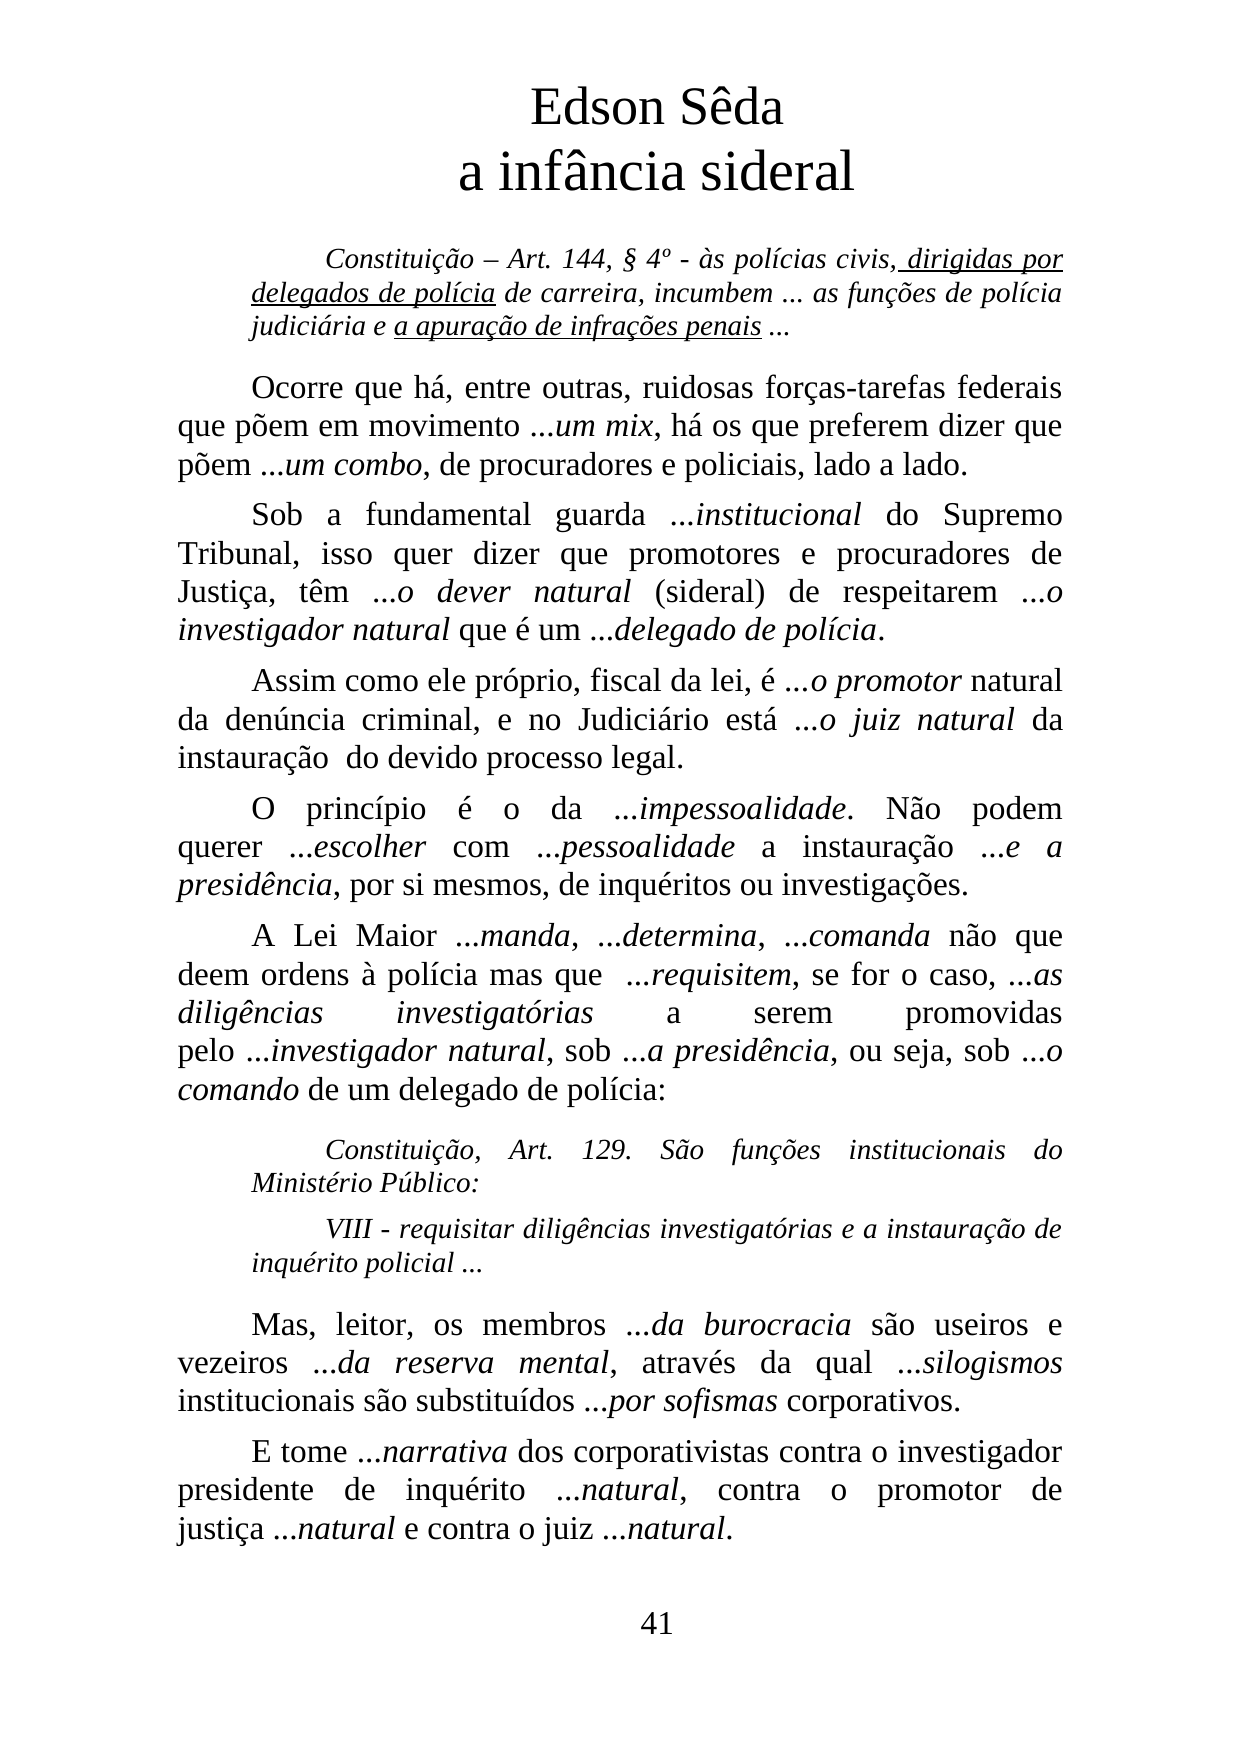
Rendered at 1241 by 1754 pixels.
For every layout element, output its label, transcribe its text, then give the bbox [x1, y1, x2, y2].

text Ocorre que há, entre outras, ruidosas forças-tarefas federais que põem em movimento ...um mix, há os que preferem dizer que põem ...um combo, de procuradores e policiais, lado a lado. [177, 367, 1063, 482]
text Assim como ele próprio, fiscal da lei, é ...o promotor natural da denúncia criminal, e no Judiciário está ...o juiz natural da instauração do devido processo legal. [177, 660, 1063, 775]
text O princípio é o da ...impessoalidade. Não podem querer ...escolher com ...pessoalidade a instauração ...e a presidência, por si mesmos, de inquéritos ou investigações. [177, 788, 1063, 903]
text Constituição, Art. 129. São funções institucionais do Ministério Público: [251, 1132, 1063, 1199]
text VIII - requisitar diligências investigatórias e a instauração de inquérito policial ... [251, 1212, 1063, 1279]
text A Lei Maior ...manda, ...determina, ...comanda não que deem ordens à polícia mas que ...requisitem, se for o caso, ...as diligências investigatórias a serem promovidas pelo ...investigador natural, sob ...a presidência, ou seja, sob ...o comando de um delegado de polícia: [177, 915, 1063, 1107]
text E tome ...narrativa dos corporativistas contra o investigador presidente de inquérito ...natural, contra o promotor de justiça ...natural e contra o juiz ...natural. [177, 1431, 1063, 1546]
text Mas, leitor, os membros ...da burocracia são useiros e vezeiros ...da reserva mental, através da qual ...silogismos institucionais são substituídos ...por sofismas corporativos. [177, 1304, 1063, 1419]
text Sob a fundamental guarda ...institucional do Supremo Tribunal, isso quer dizer que promotores e procuradores de Justiça, têm ...o dever natural (sideral) de respeitarem ...o investigador natural que é um ...delegado de polícia. [177, 494, 1063, 648]
